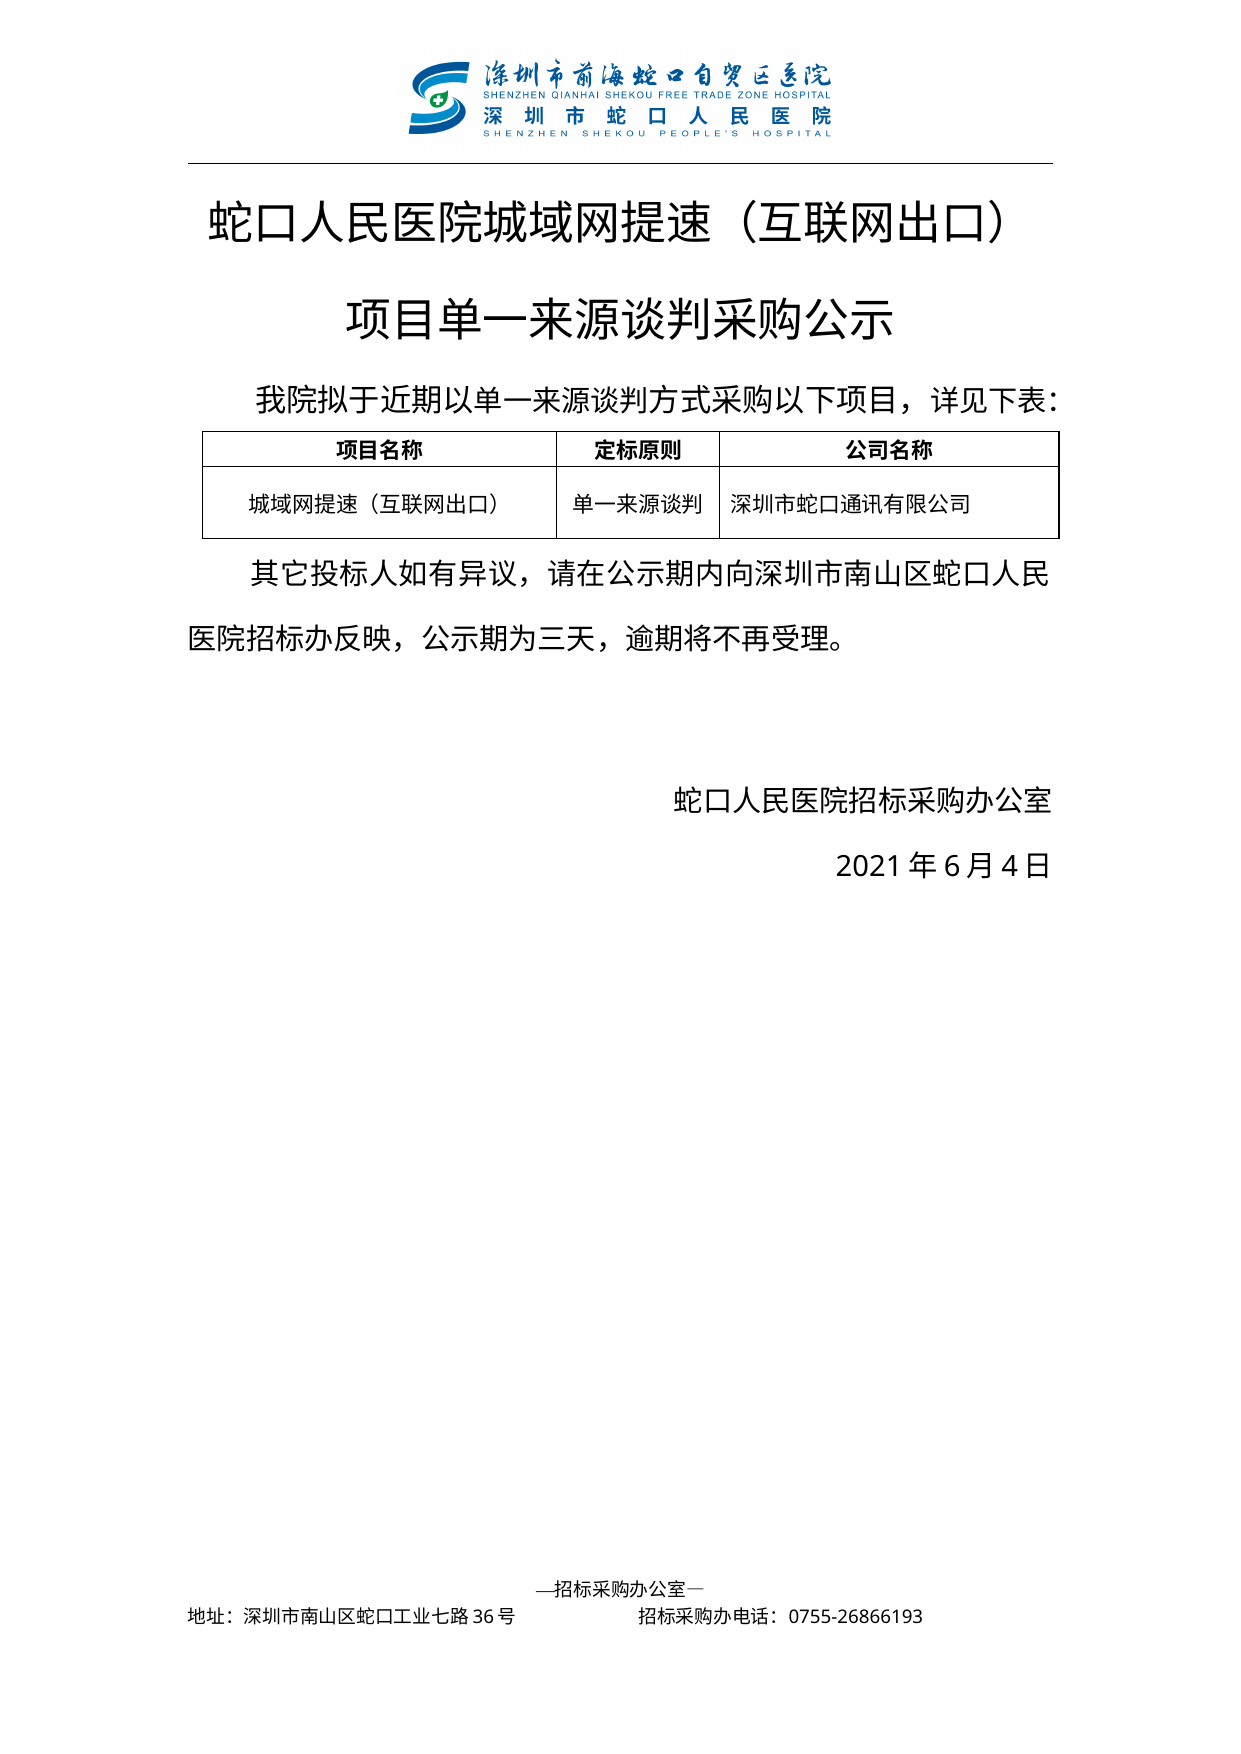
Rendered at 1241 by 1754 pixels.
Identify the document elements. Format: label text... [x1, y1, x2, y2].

table_cell 单一来源谈判 [557, 467, 719, 538]
text 我院拟于近期以单一来源谈判方式采购以下项目，详见下表： [187, 366, 1053, 431]
table_cell 深圳市蛇口通讯有限公司 [720, 467, 1058, 538]
table_cell 城域网提速（互联网出口） [203, 467, 556, 538]
text 蛇口人民医院招标采购办公室 [187, 767, 1053, 832]
table_header 项目名称 [203, 432, 556, 466]
text 2021年6月4日 [187, 832, 1053, 897]
table_header 定标原则 [557, 432, 719, 466]
text 其它投标人如有异议，请在公示期内向深圳市南山区蛇口人民医院招标办反映，公示期为三天，逾期将不再受理。 [187, 539, 1053, 669]
text 蛇口人民医院城域网提速（互联网出口）项目单一来源谈判采购公示 [187, 171, 1053, 366]
picture [395, 45, 847, 152]
table_header 公司名称 [720, 432, 1058, 466]
